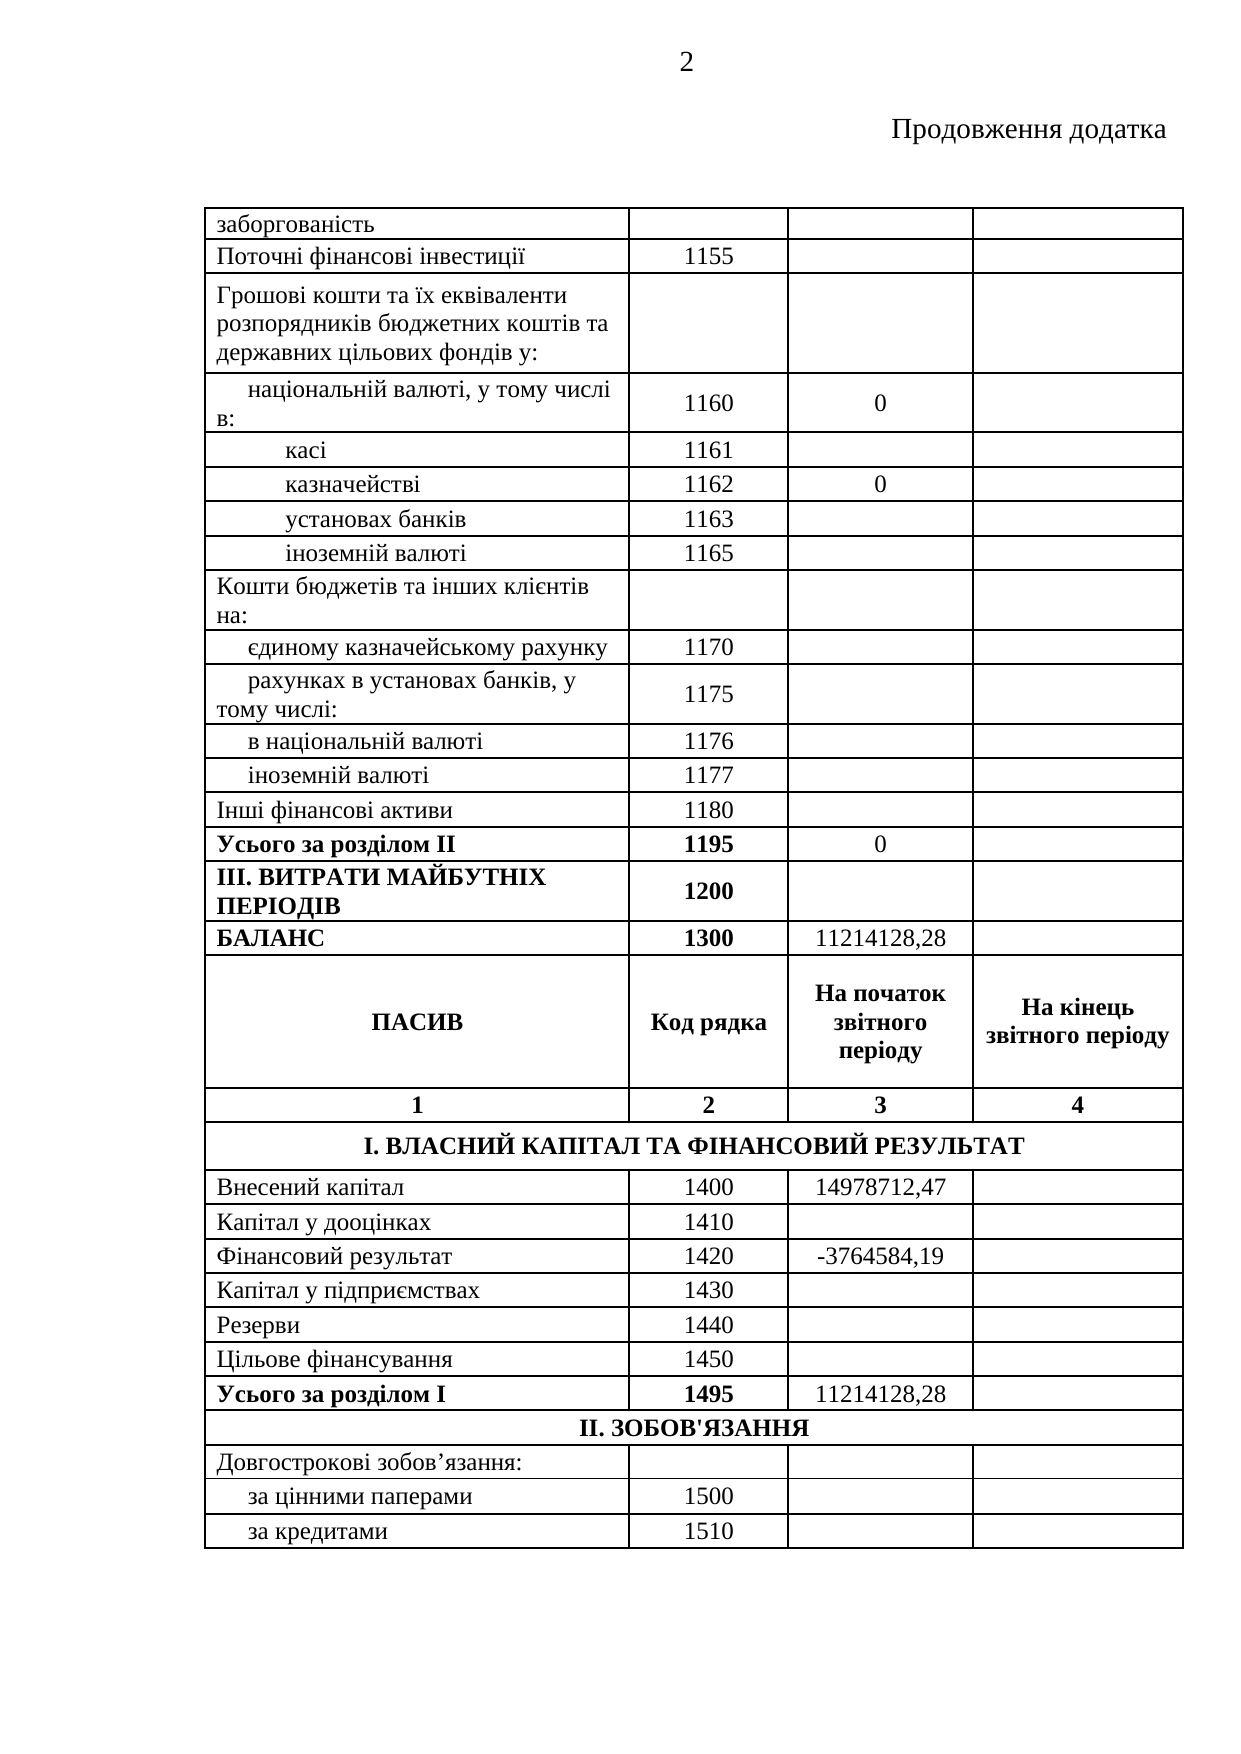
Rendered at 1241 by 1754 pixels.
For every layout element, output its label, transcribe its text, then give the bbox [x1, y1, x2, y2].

table_cell Усього за розділом ІІ [206, 828, 628, 860]
table_cell [789, 571, 972, 628]
table_cell [789, 759, 972, 791]
table_cell Код рядка [630, 956, 787, 1087]
table_cell [974, 1052, 1182, 1087]
table_cell II. ЗОБОВ'ЯЗАННЯ [206, 1411, 1182, 1444]
table_cell І. ВЛАСНИЙ КАПІТАЛ ТА ФІНАНСОВИЙ РЕЗУЛЬТАТ [206, 1123, 1182, 1169]
table_cell [974, 759, 1182, 791]
table_cell [630, 571, 787, 628]
table_cell 2 [630, 1089, 787, 1121]
table_cell На початок звітного періоду [789, 956, 972, 1087]
table_cell [974, 1377, 1182, 1409]
table_cell 1162 [630, 468, 787, 500]
table_cell [974, 828, 1182, 860]
table_cell 1155 [630, 240, 787, 272]
table_cell касі [206, 433, 628, 466]
table_cell 0 [789, 209, 972, 237]
table_cell [789, 1205, 972, 1237]
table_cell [206, 209, 628, 237]
table_cell 1176 [630, 725, 787, 757]
table_cell 1163 [630, 502, 787, 534]
table_cell Капітал у підприємствах [206, 1274, 628, 1306]
table_cell 1430 [630, 1274, 787, 1306]
table_cell [974, 956, 1182, 987]
table_cell [974, 468, 1182, 500]
table_cell 0 [789, 374, 972, 431]
table_cell [974, 274, 1182, 372]
table_cell Цільове фінансування [206, 1343, 628, 1375]
table_cell 1420 [630, 1240, 787, 1272]
table_cell національній валюті, у тому числі в: [206, 374, 628, 431]
table_cell [974, 433, 1182, 466]
table_cell [789, 862, 972, 919]
table_cell [974, 537, 1182, 569]
table_cell [630, 1446, 787, 1478]
table_cell Усього за розділом І [206, 1377, 628, 1409]
table_cell 1495 [630, 1377, 787, 1409]
table_cell 0 [789, 468, 972, 500]
table_cell 1175 [630, 665, 787, 722]
table_cell 1500 [630, 1479, 787, 1512]
table_cell [974, 1274, 1182, 1306]
table_cell за цінними паперами [206, 1479, 628, 1512]
table_cell [974, 502, 1182, 534]
table_cell БАЛАНС [206, 922, 628, 954]
table_cell [789, 1515, 972, 1547]
table_cell Поточні фінансові інвестиції [206, 240, 628, 272]
table_cell На кінець звітного періоду [974, 987, 1182, 1052]
table_cell [974, 922, 1182, 954]
table_cell 3 [789, 1089, 972, 1121]
table_cell 1195 [630, 828, 787, 860]
table_cell [974, 1515, 1182, 1547]
table_cell [974, 1308, 1182, 1341]
table_cell Кошти бюджетів та інших клієнтів на: [206, 571, 628, 628]
table_cell [630, 274, 787, 372]
table_cell установах банків [206, 502, 628, 534]
table_cell 1177 [630, 759, 787, 791]
table_cell [789, 274, 972, 372]
table_cell [789, 240, 972, 272]
table_cell [974, 631, 1182, 663]
table_cell 1300 [630, 922, 787, 954]
table_cell Резерви [206, 1308, 628, 1341]
table_cell [974, 209, 1182, 237]
table_cell 1450 [630, 1343, 787, 1375]
table_cell [974, 793, 1182, 826]
table_cell 11214128,28 [789, 1377, 972, 1409]
table_cell 1400 [630, 1171, 787, 1203]
table_cell 1170 [630, 631, 787, 663]
table_cell Капітал у дооцінках [206, 1205, 628, 1237]
table_cell [789, 537, 972, 569]
table_cell [974, 1343, 1182, 1375]
table_cell 0 [789, 828, 972, 860]
table_cell [974, 1205, 1182, 1237]
table_cell [789, 1479, 972, 1512]
table_cell іноземній валюті [206, 759, 628, 791]
table_cell Інші фінансові активи [206, 793, 628, 826]
table_cell [974, 374, 1182, 431]
table_cell [974, 1479, 1182, 1512]
table_cell ПАСИВ [206, 956, 628, 1087]
table_cell [789, 725, 972, 757]
table_cell іноземній валюті [206, 537, 628, 569]
table_cell [974, 1240, 1182, 1272]
table_cell [789, 665, 972, 722]
table_cell 4 [974, 1089, 1182, 1121]
table_cell [974, 862, 1182, 919]
table_cell [789, 502, 972, 534]
table_cell [974, 1171, 1182, 1203]
table_cell рахунках в установах банків, у тому числі: [206, 665, 628, 722]
table_cell [974, 725, 1182, 757]
table_cell 11214128,28 [789, 922, 972, 954]
table_cell 1180 [630, 793, 787, 826]
table_cell казначействі [206, 468, 628, 500]
table_cell 1510 [630, 1515, 787, 1547]
table_cell [789, 1446, 972, 1478]
table_cell [789, 1274, 972, 1306]
table_cell Внесений капітал [206, 1171, 628, 1203]
table_cell в національній валюті [206, 725, 628, 757]
table_cell [974, 1446, 1182, 1478]
table_cell 1440 [630, 1308, 787, 1341]
table_cell 1165 [630, 537, 787, 569]
table_cell -3764584,19 [789, 1240, 972, 1272]
table_cell 1150 [630, 209, 787, 237]
table_cell [974, 240, 1182, 272]
table_cell єдиному казначейському рахунку [206, 631, 628, 663]
table_cell Фінансовий результат [206, 1240, 628, 1272]
table_cell [789, 1308, 972, 1341]
table_cell [789, 433, 972, 466]
table_cell 1200 [630, 862, 787, 919]
table_cell [789, 631, 972, 663]
table_cell ІІІ. ВИТРАТИ МАЙБУТНІХ ПЕРІОДІВ [206, 862, 628, 919]
table_cell [789, 1343, 972, 1375]
table_cell [974, 571, 1182, 628]
table_cell Грошові кошти та їх еквіваленти розпорядників бюджетних коштів та державних цільових фондів у: [206, 274, 628, 372]
table_cell за кредитами [206, 1515, 628, 1547]
table_cell Довгострокові зобов’язання: [206, 1446, 628, 1478]
table_cell [789, 793, 972, 826]
table_cell 1161 [630, 433, 787, 466]
table_cell 1410 [630, 1205, 787, 1237]
table_cell 14978712,47 [789, 1171, 972, 1203]
table_cell 1160 [630, 374, 787, 431]
table_cell [974, 665, 1182, 722]
table_cell 1 [206, 1089, 628, 1121]
